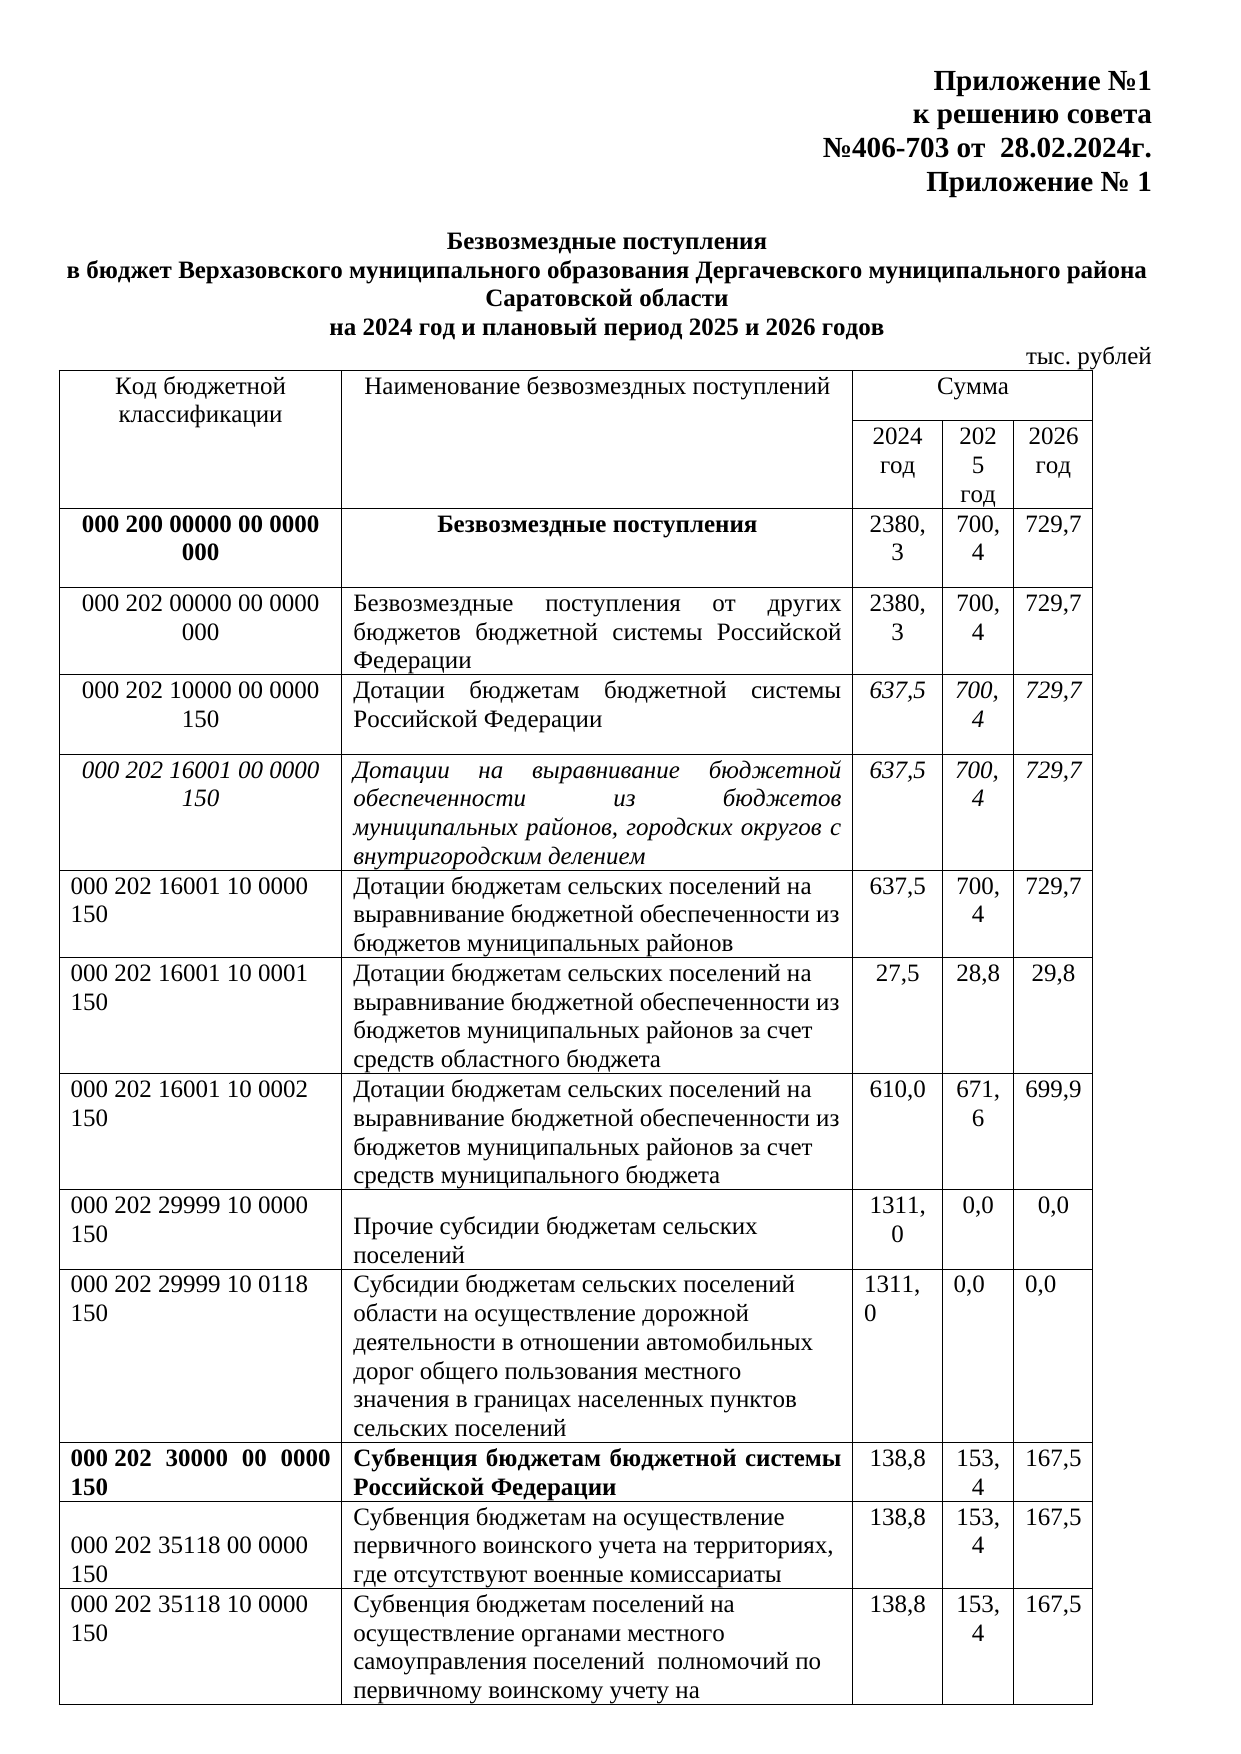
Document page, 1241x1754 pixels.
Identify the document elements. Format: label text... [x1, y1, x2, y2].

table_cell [342, 1589, 852, 1704]
table_cell 000 202 16001 10 0001 150 [60, 958, 341, 1073]
table_cell 700,4 [943, 755, 1013, 870]
table_cell 2380,3 [853, 509, 942, 587]
table_cell 0,0 [1014, 1270, 1092, 1442]
table_header Код бюджетной классификации [60, 371, 341, 508]
table_cell 729,7 [1014, 588, 1092, 674]
table_cell 138,8 [853, 1443, 942, 1501]
table_cell 167,5 [1014, 1443, 1092, 1501]
table_cell 000 202 16001 00 0000 150 [60, 755, 341, 870]
table_cell 671,6 [943, 1074, 1013, 1189]
table_cell 2026 год [1014, 421, 1092, 508]
table_cell 138,8 [853, 1589, 942, 1704]
table_cell 637,5 [853, 755, 942, 870]
table_cell 000 202 00000 00 0000 000 [60, 588, 341, 674]
table_cell 138,8 [853, 1502, 942, 1588]
table_cell Дотации бюджетам сельских поселений на выравнивание бюджетной обеспеченности из бюджетов муниципальных районов [342, 871, 852, 957]
table_header Наименование безвозмездных поступлений [342, 371, 852, 508]
table_cell Дотации бюджетам сельских поселений на выравнивание бюджетной обеспеченности из бюджетов муниципальных районов за счет средств муниципального бюджета [342, 1074, 852, 1189]
table_cell 700,4 [943, 588, 1013, 674]
text Безвозмездные поступления [62, 226, 1152, 255]
table_cell 2024 год [853, 421, 942, 508]
table_cell 28,8 [943, 958, 1013, 1073]
table_cell 153,4 [943, 1502, 1013, 1588]
table_cell 700,4 [943, 509, 1013, 587]
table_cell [60, 1589, 341, 1704]
table_cell 2025 год [943, 421, 1013, 508]
table_cell 729,7 [1014, 871, 1092, 957]
table_cell 29,8 [1014, 958, 1092, 1073]
table_cell 000 202 16001 10 0002 150 [60, 1074, 341, 1189]
table_cell 27,5 [853, 958, 942, 1073]
table_cell 2380,3 [853, 588, 942, 674]
text Приложение №1 [118, 63, 1152, 97]
table_cell 000 202 35118 00 0000 150 [60, 1502, 341, 1588]
table_cell 000 202 30000 00 0000 150 [60, 1443, 341, 1501]
table_cell 000 200 00000 00 0000 000 [60, 509, 341, 587]
table_cell 729,7 [1014, 755, 1092, 870]
table_cell 000 202 29999 10 0000 150 [60, 1190, 341, 1268]
table_cell 1311,0 [853, 1270, 942, 1442]
table_cell 167,5 [1014, 1502, 1092, 1588]
text №406-703 от 28.02.2024г. [118, 130, 1152, 164]
table_cell 0,0 [1014, 1190, 1092, 1268]
table_cell 729,7 [1014, 675, 1092, 754]
table_cell 000 202 16001 10 0000 150 [60, 871, 341, 957]
table_cell Прочие субсидии бюджетам сельских поселений [342, 1190, 852, 1268]
text Приложение № 1 [118, 164, 1152, 197]
table_header Сумма [853, 371, 1092, 420]
table_cell 637,5 [853, 871, 942, 957]
table_cell 000 202 29999 10 0118 150 [60, 1270, 341, 1442]
table_cell Безвозмездные поступления от других бюджетов бюджетной системы Российской Федерации [342, 588, 852, 674]
table_cell 000 202 10000 00 0000 150 [60, 675, 341, 754]
table_cell Безвозмездные поступления [342, 509, 852, 587]
table_cell 153,4 [943, 1589, 1013, 1704]
table_cell 700,4 [943, 675, 1013, 754]
text на 2024 год и плановый период 2025 и 2026 годов [62, 312, 1152, 341]
table_cell 700,4 [943, 871, 1013, 957]
table_cell Дотации бюджетам бюджетной системы Российской Федерации [342, 675, 852, 754]
table_cell 699,9 [1014, 1074, 1092, 1189]
table_cell 167,5 [1014, 1589, 1092, 1704]
table_cell 1311,0 [853, 1190, 942, 1268]
table_cell Субвенция бюджетам бюджетной системы Российской Федерации [342, 1443, 852, 1501]
text тыс. рублей [118, 341, 1152, 370]
text к решению совета [118, 97, 1152, 130]
table_cell Дотации бюджетам сельских поселений на выравнивание бюджетной обеспеченности из бюджетов муниципальных районов за счет средств областного бюджета [342, 958, 852, 1073]
table_cell Субвенция бюджетам на осуществление первичного воинского учета на территориях, где отсутствуют военные комиссариаты [342, 1502, 852, 1588]
table_cell 0,0 [943, 1190, 1013, 1268]
table_cell Субсидии бюджетам сельских поселений области на осуществление дорожной деятельности в отношении автомобильных дорог общего пользования местного значения в границах населенных пунктов сельских поселений [342, 1270, 852, 1442]
table_cell 637,5 [853, 675, 942, 754]
table_cell 610,0 [853, 1074, 942, 1189]
text в бюджет Верхазовского муниципального образования Дергачевского муниципального района Саратовской области [62, 255, 1152, 312]
table_cell Дотации на выравнивание бюджетной обеспеченности из бюджетов муниципальных районов, городских округов с внутригородским делением [342, 755, 852, 870]
table_cell 153,4 [943, 1443, 1013, 1501]
table_cell 729,7 [1014, 509, 1092, 587]
table_cell 0,0 [943, 1270, 1013, 1442]
